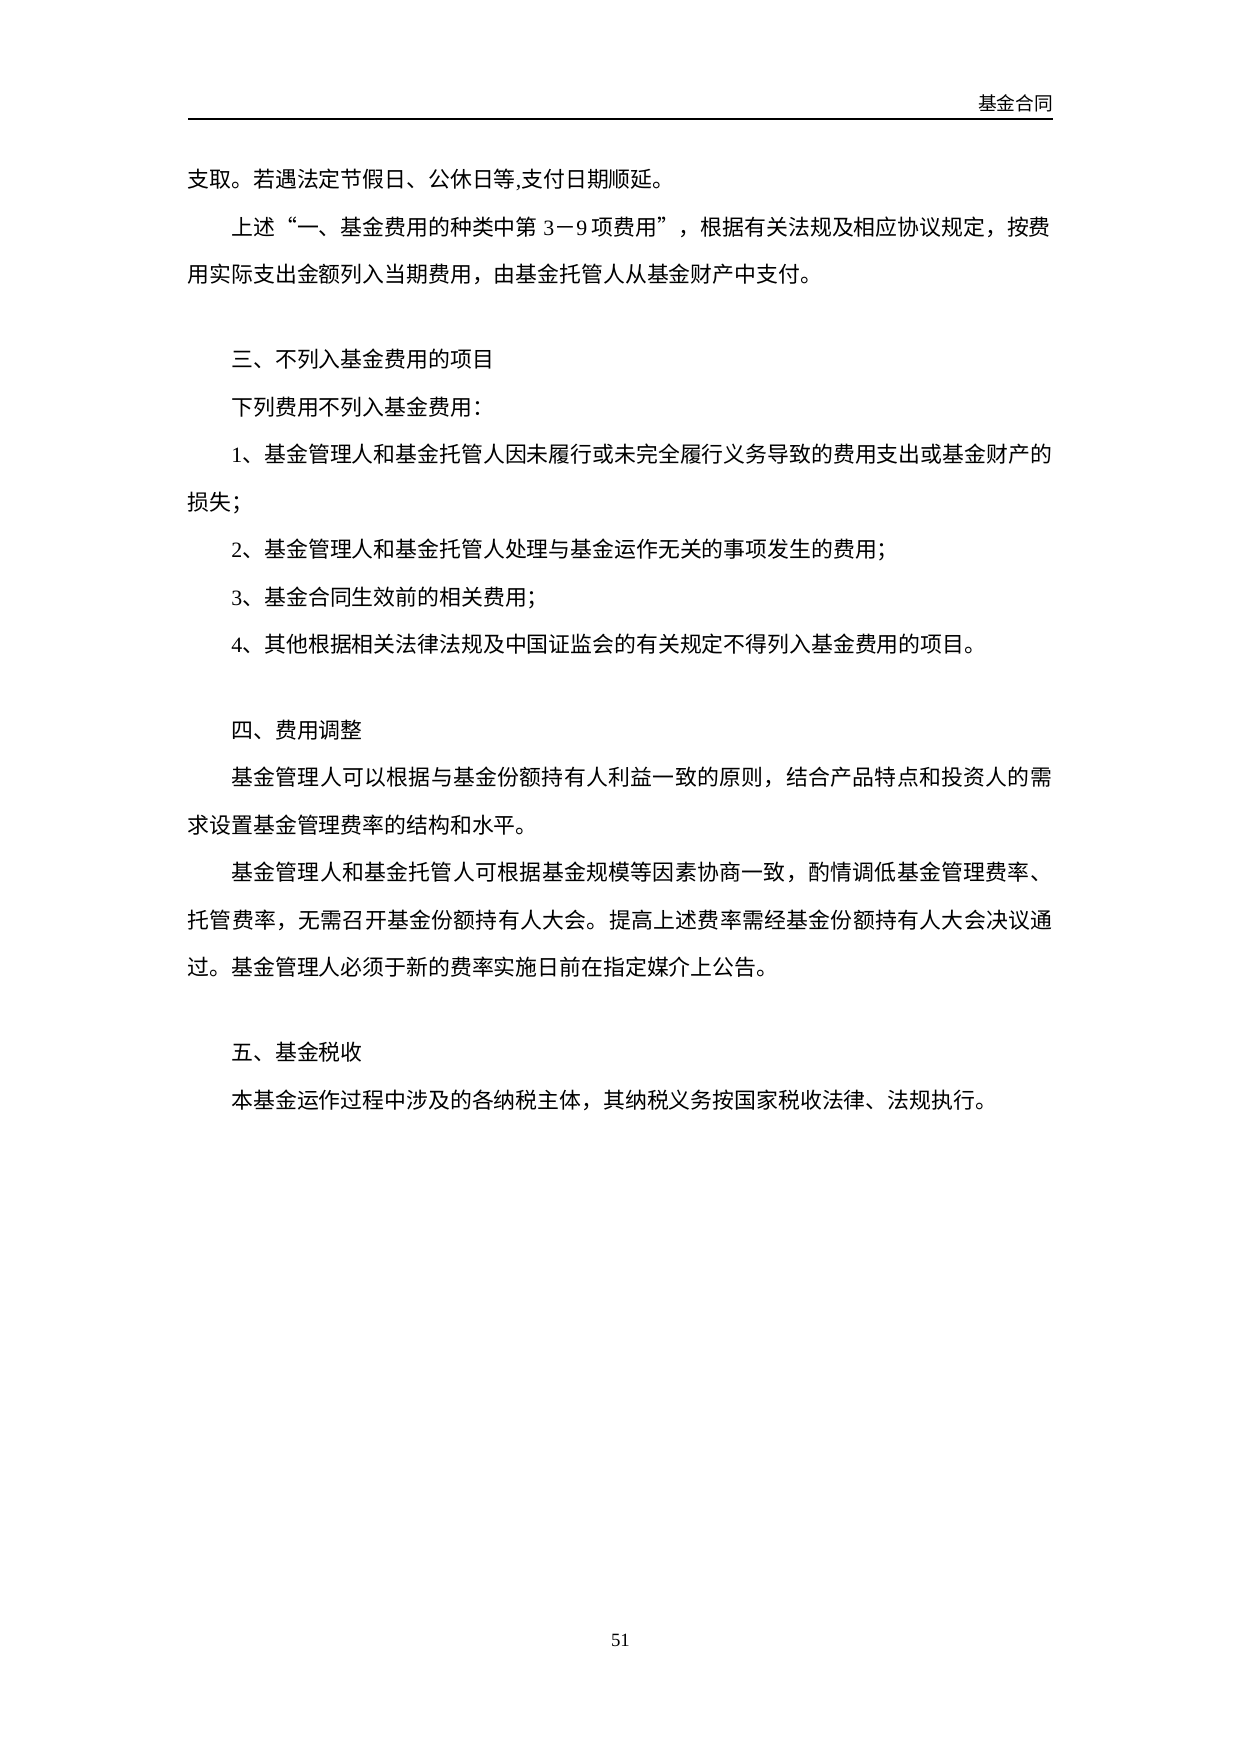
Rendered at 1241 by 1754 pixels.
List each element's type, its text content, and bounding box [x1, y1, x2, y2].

text 五、基金税收 [187, 1035, 1053, 1067]
text 基金管理人可以根据与基金份额持有人利益一致的原则，结合产品特点和投资人的需求设置基金管理费率的结构和水平。 [187, 760, 1053, 839]
text 上述“一、基金费用的种类中第3－9项费用”，根据有关法规及相应协议规定，按费用实际支出金额列入当期费用，由基金托管人从基金财产中支付。 [187, 209, 1053, 289]
text 四、费用调整 [187, 713, 1053, 744]
text 基金管理人和基金托管人可根据基金规模等因素协商一致，酌情调低基金管理费率、托管费率，无需召开基金份额持有人大会。提高上述费率需经基金份额持有人大会决议通过。基金管理人必须于新的费率实施日前在指定媒介上公告。 [187, 855, 1053, 982]
text 2、基金管理人和基金托管人处理与基金运作无关的事项发生的费用； [187, 532, 1053, 564]
text 下列费用不列入基金费用： [187, 390, 1053, 421]
text 本基金运作过程中涉及的各纳税主体，其纳税义务按国家税收法律、法规执行。 [187, 1083, 1053, 1114]
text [187, 162, 1053, 194]
text 4、其他根据相关法律法规及中国证监会的有关规定不得列入基金费用的项目。 [187, 627, 1053, 659]
text 1、基金管理人和基金托管人因未履行或未完全履行义务导致的费用支出或基金财产的损失； [187, 437, 1053, 516]
text 三、不列入基金费用的项目 [187, 342, 1053, 374]
text 3、基金合同生效前的相关费用； [187, 580, 1053, 611]
